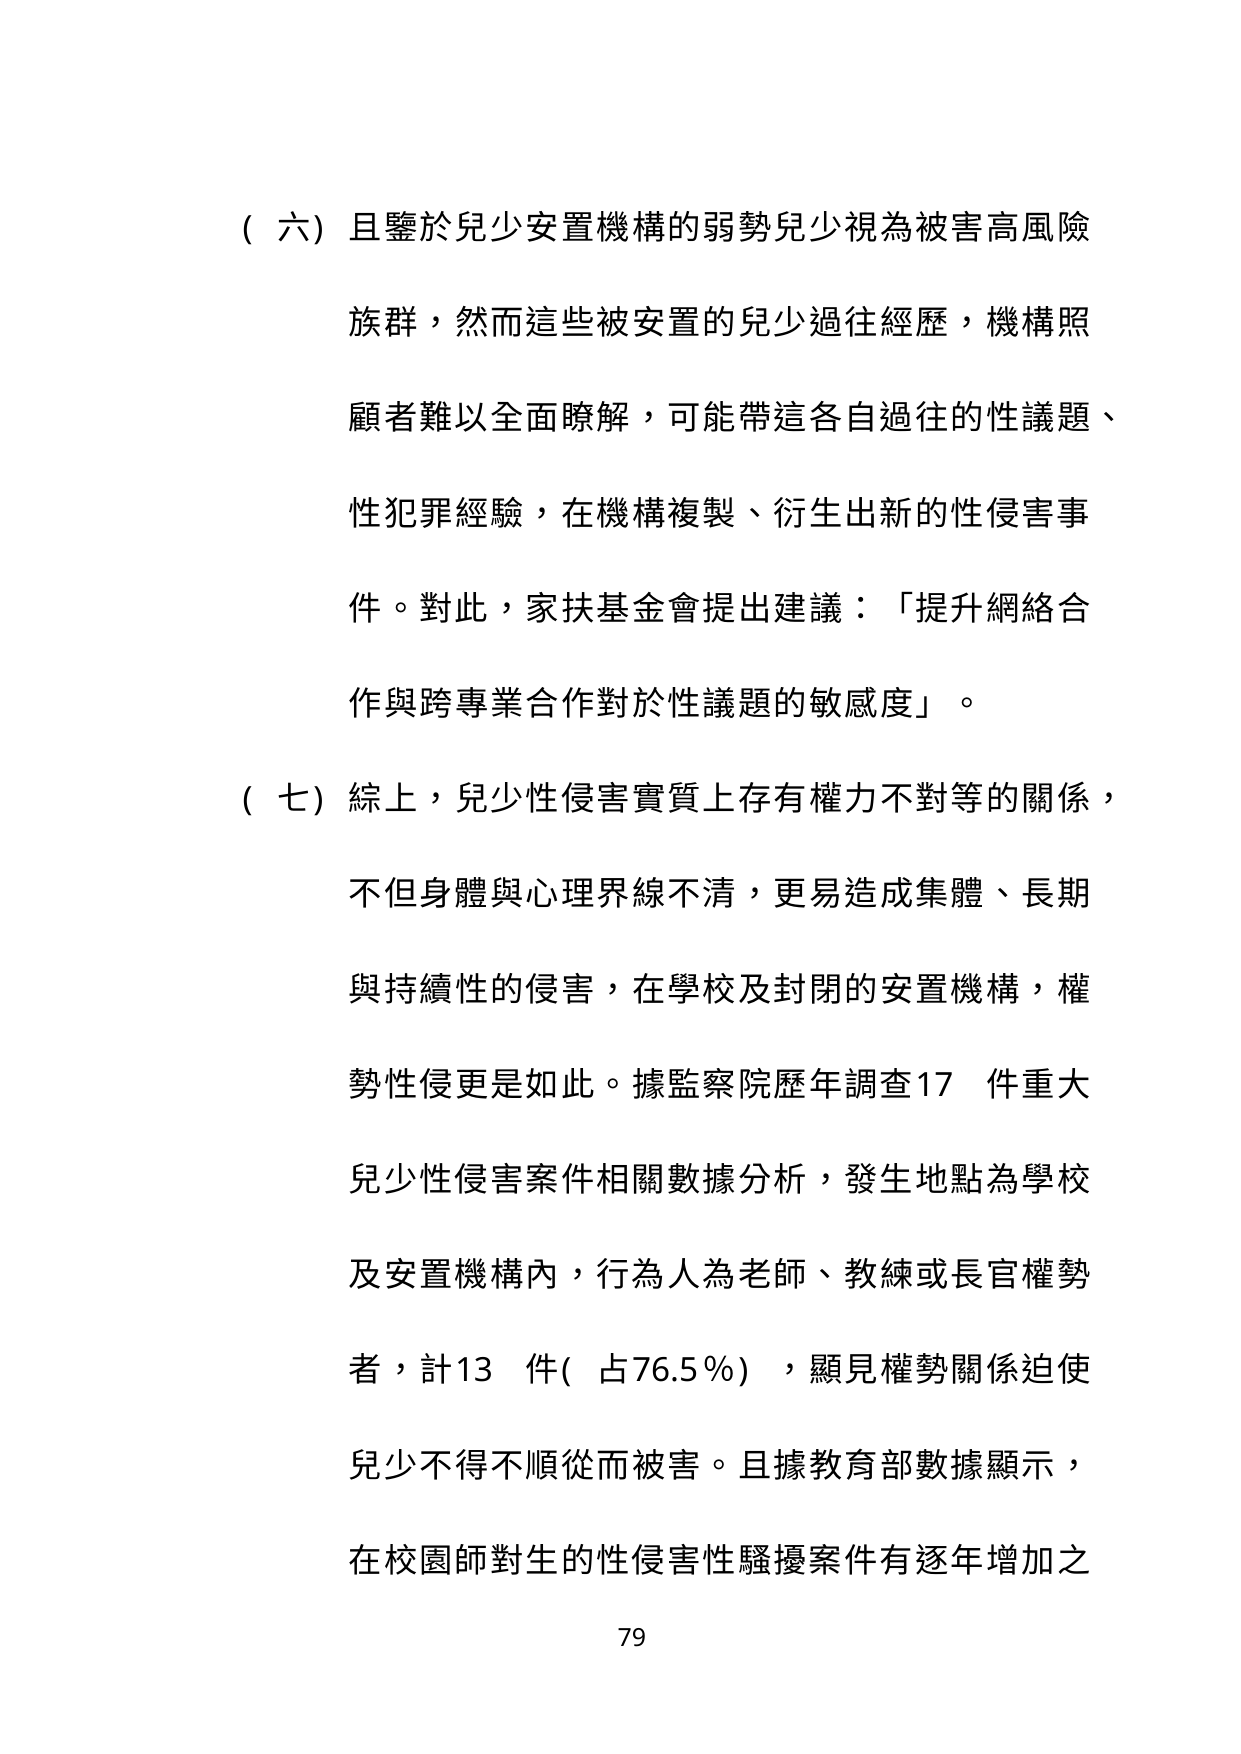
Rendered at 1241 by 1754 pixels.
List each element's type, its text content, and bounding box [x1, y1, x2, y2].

subtitle 且鑒於兒少安置機構的弱勢兒少視為被害高風險族群，然而這些被安置的兒少過往經歷，機構照顧者難以全面瞭解，可能帶這各自過往的性議題、性犯罪經驗，在機構複製、衍生出新的性侵害事件。對此，家扶基金會提出建議：「提升網絡合作與跨專業合作對於性議題的敏感度」。 [242, 177, 1092, 748]
